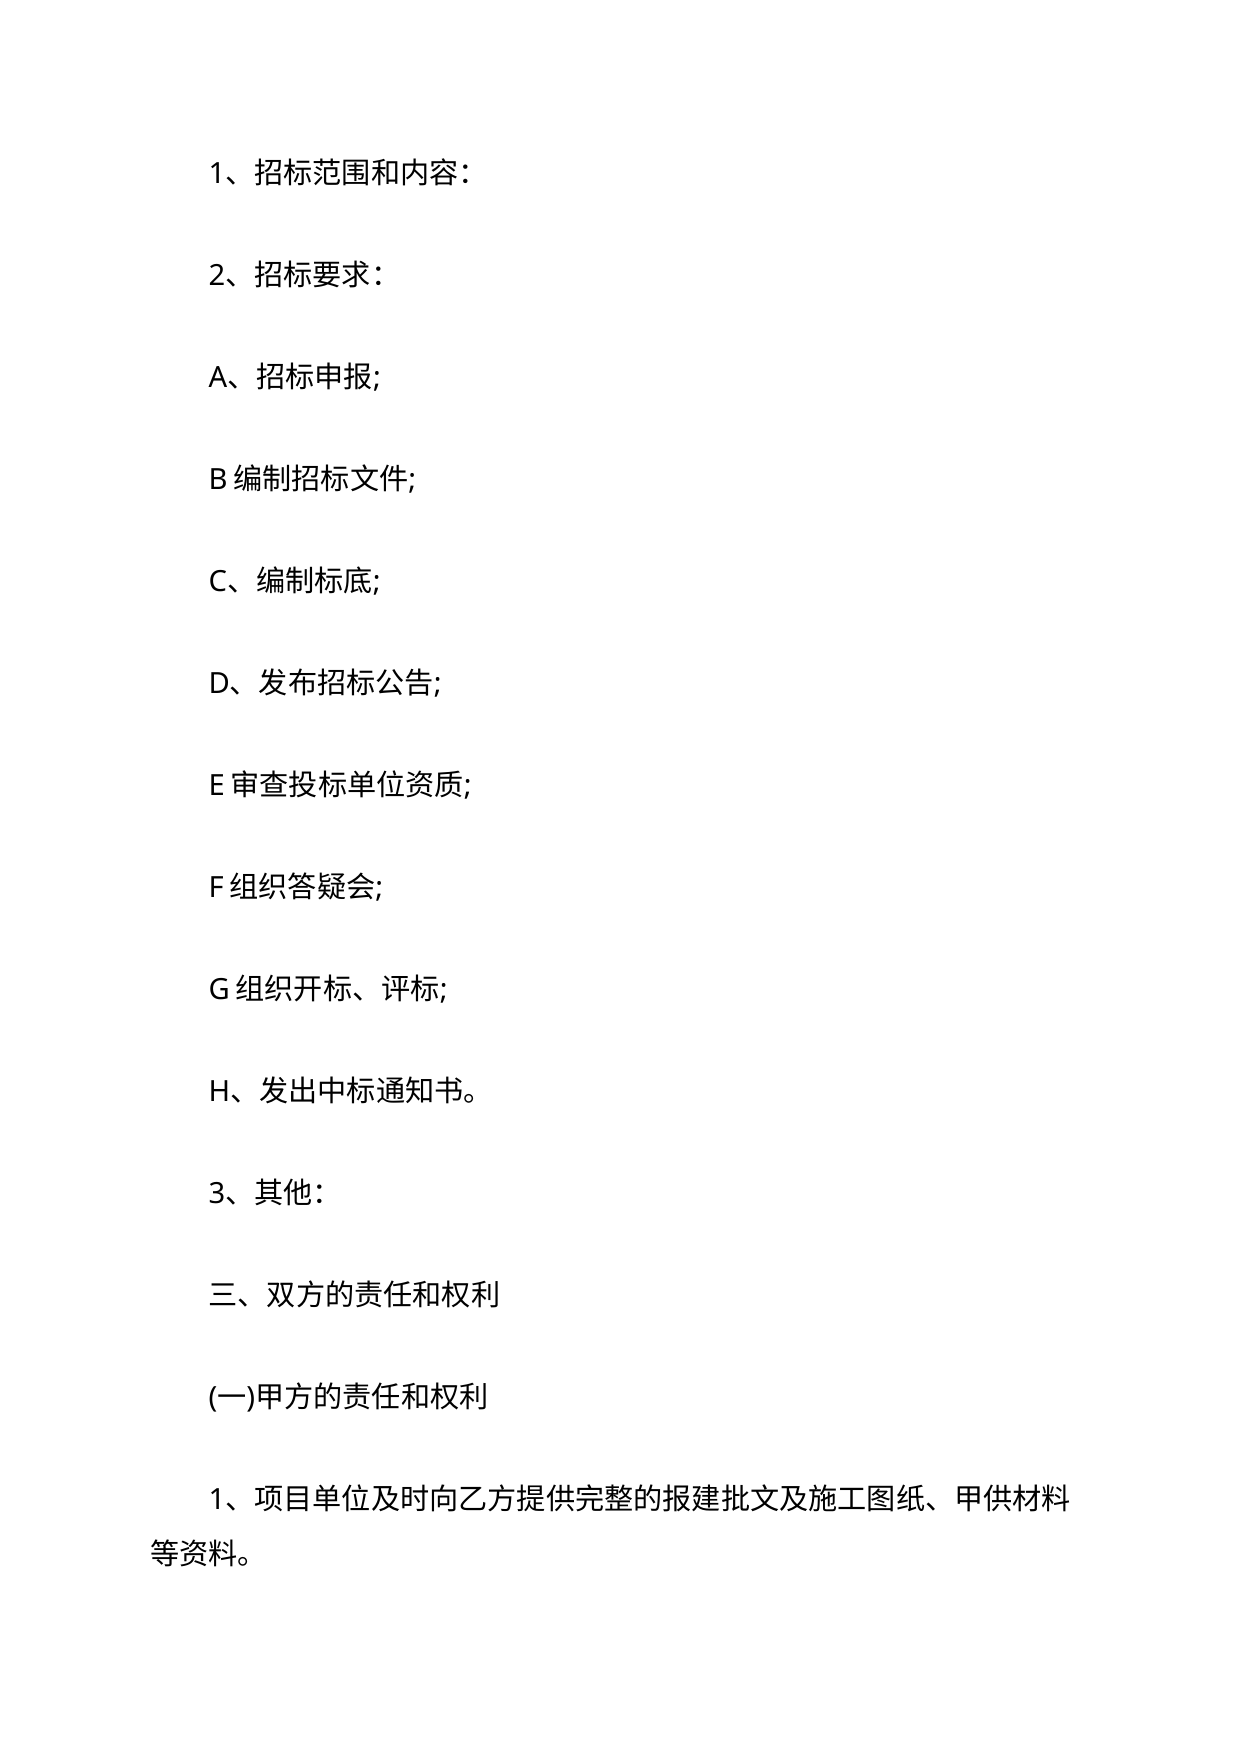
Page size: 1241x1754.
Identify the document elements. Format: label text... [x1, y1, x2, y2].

text (一)甲方的责任和权利 [150, 1373, 1090, 1416]
text E审查投标单位资质; [150, 762, 1090, 804]
text C、编制标底; [150, 558, 1090, 600]
text 三、双方的责任和权利 [150, 1272, 1090, 1314]
text 1、项目单位及时向乙方提供完整的报建批文及施工图纸、甲供材料等资料。 [150, 1476, 1090, 1573]
text H、发出中标通知书。 [150, 1068, 1090, 1110]
text 2、招标要求： [150, 252, 1090, 294]
text G组织开标、评标; [150, 966, 1090, 1008]
text 1、招标范围和内容： [150, 150, 1090, 192]
text 3、其他： [150, 1170, 1090, 1212]
text B编制招标文件; [150, 456, 1090, 498]
text F组织答疑会; [150, 864, 1090, 906]
text A、招标申报; [150, 354, 1090, 396]
text D、发布招标公告; [150, 660, 1090, 702]
